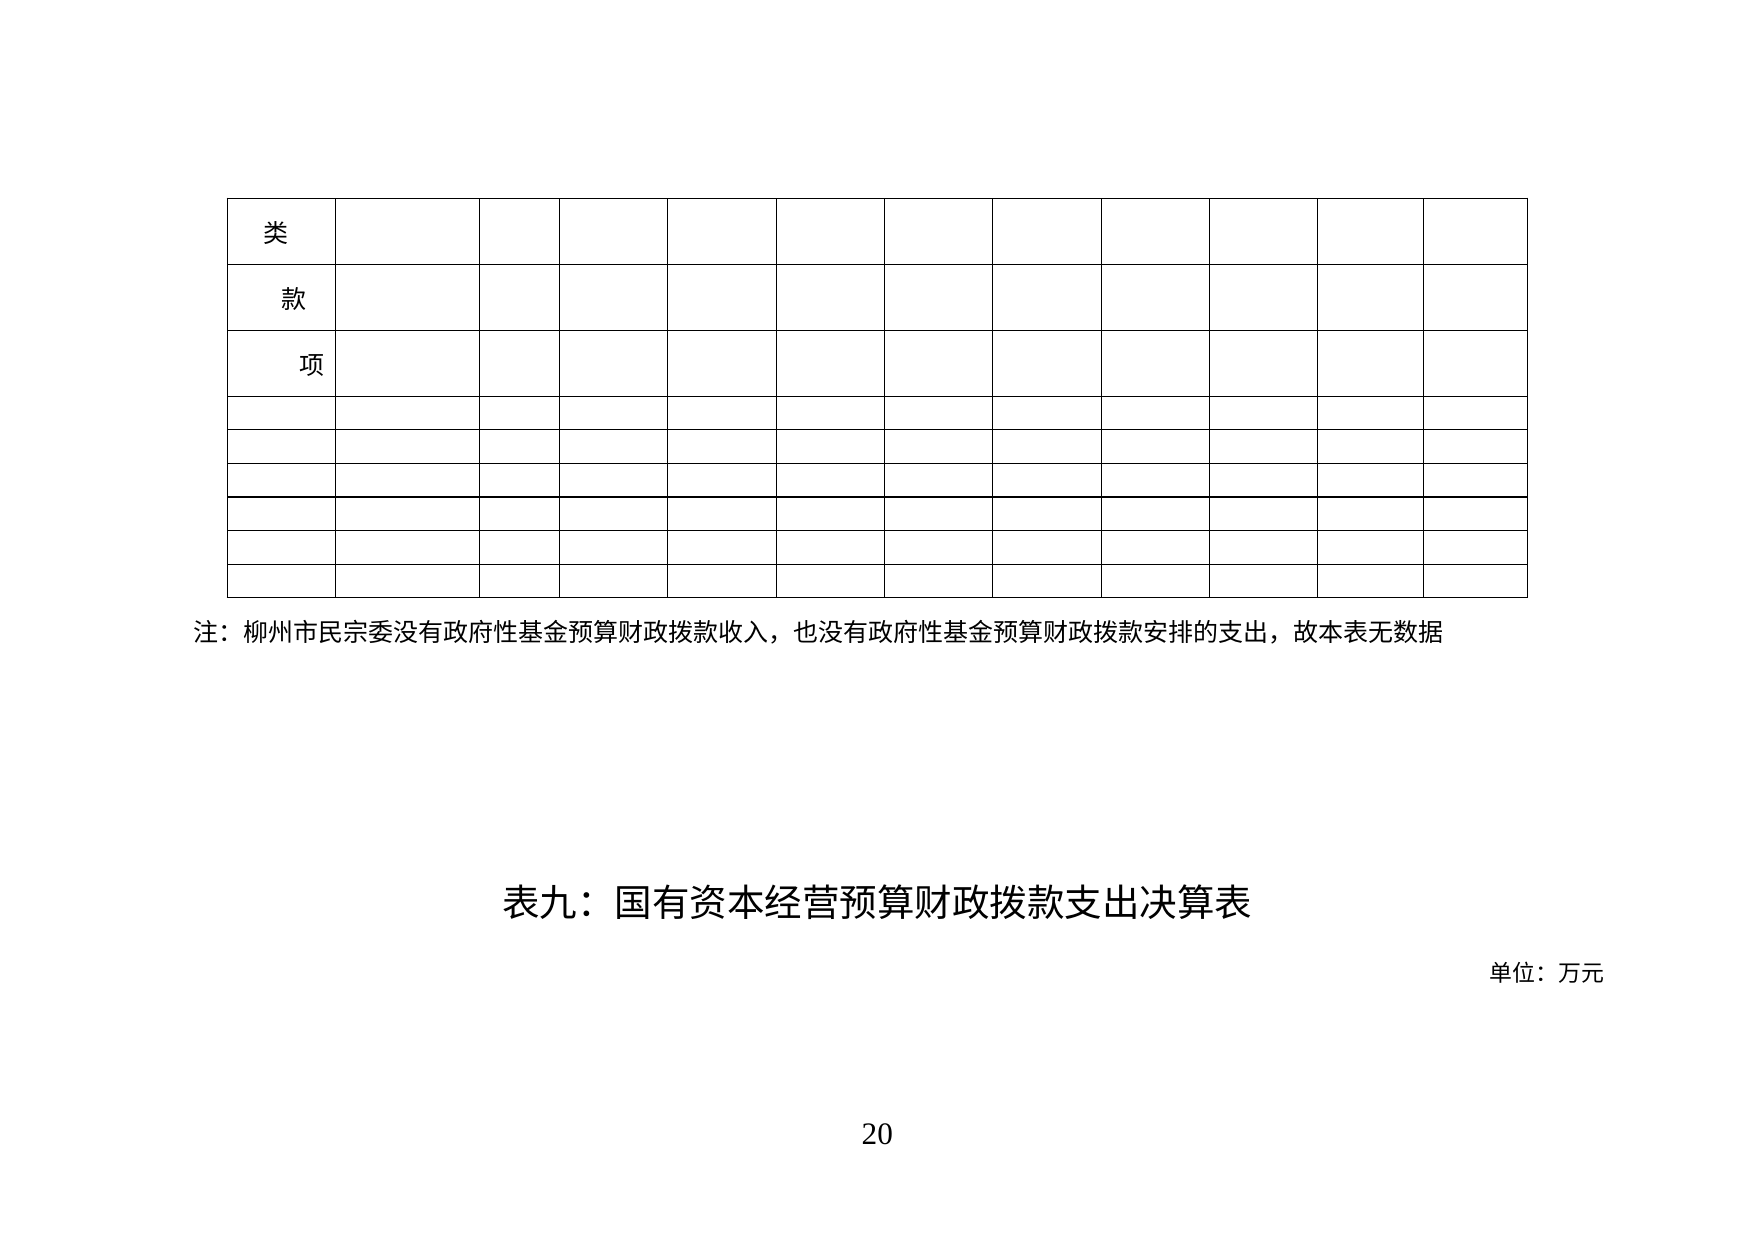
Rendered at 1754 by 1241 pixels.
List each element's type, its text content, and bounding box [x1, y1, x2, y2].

table_cell [560, 498, 667, 530]
table_cell [1318, 199, 1423, 264]
table_cell [1318, 531, 1423, 563]
table_cell [1102, 199, 1209, 264]
table_cell [668, 397, 776, 429]
table_cell 款 [228, 265, 335, 330]
table_cell [1102, 430, 1209, 463]
table_cell [336, 199, 479, 264]
table_cell [885, 464, 992, 496]
table_cell [480, 531, 559, 563]
table_cell [1424, 397, 1527, 429]
table_cell [1102, 397, 1209, 429]
table_cell [777, 531, 884, 563]
table_cell [777, 265, 884, 330]
table_cell [228, 430, 335, 463]
table_cell [560, 331, 667, 396]
table_cell [1210, 498, 1317, 530]
table_cell [993, 565, 1101, 597]
table_cell [1424, 265, 1527, 330]
table_cell [777, 331, 884, 396]
table_cell [228, 397, 335, 429]
table_cell [777, 565, 884, 597]
table_cell [1102, 265, 1209, 330]
table_cell [1318, 331, 1423, 396]
table_cell [668, 531, 776, 563]
table_cell [885, 331, 992, 396]
table_cell [336, 531, 479, 563]
table_cell [1210, 531, 1317, 563]
table_cell [993, 331, 1101, 396]
table_cell [1318, 498, 1423, 530]
table_cell [993, 397, 1101, 429]
table_cell [885, 430, 992, 463]
table_cell [777, 498, 884, 530]
table_cell [668, 498, 776, 530]
table_cell [1424, 331, 1527, 396]
table_cell [1210, 199, 1317, 264]
table_cell [560, 464, 667, 496]
table_cell [668, 265, 776, 330]
table_cell [668, 199, 776, 264]
table_cell [668, 565, 776, 597]
table_cell [1318, 464, 1423, 496]
table_cell [993, 265, 1101, 330]
table_cell [480, 199, 559, 264]
table_cell [885, 199, 992, 264]
table_cell [993, 430, 1101, 463]
table_cell [336, 430, 479, 463]
table_cell [993, 464, 1101, 496]
table_cell [668, 464, 776, 496]
table_cell [777, 397, 884, 429]
table_cell [336, 565, 479, 597]
table_cell [1102, 498, 1209, 530]
table_cell [480, 265, 559, 330]
table_cell [1424, 430, 1527, 463]
table_cell [993, 498, 1101, 530]
table_cell [1318, 430, 1423, 463]
table_cell [336, 498, 479, 530]
table_cell [1210, 464, 1317, 496]
table_cell [885, 265, 992, 330]
table_cell [777, 199, 884, 264]
table_cell [560, 199, 667, 264]
table_cell [1318, 265, 1423, 330]
table_cell [885, 565, 992, 597]
table_cell [993, 531, 1101, 563]
table_cell [480, 430, 559, 463]
table_cell [480, 331, 559, 396]
table_cell [336, 397, 479, 429]
table_cell [1424, 565, 1527, 597]
table_cell [1210, 331, 1317, 396]
table_cell 类 [228, 199, 335, 264]
table_cell [480, 565, 559, 597]
table_cell [885, 498, 992, 530]
title 表九：国有资本经营预算财政拨款支出决算表 [150, 868, 1604, 933]
table_cell [228, 565, 335, 597]
table_cell [993, 199, 1101, 264]
table_cell [228, 531, 335, 563]
table_cell [228, 464, 335, 496]
table_cell [1318, 565, 1423, 597]
table_cell [560, 430, 667, 463]
table_cell [1210, 397, 1317, 429]
table_cell [668, 430, 776, 463]
table_cell [1318, 397, 1423, 429]
table_cell [560, 265, 667, 330]
table_cell [336, 464, 479, 496]
table_cell [560, 531, 667, 563]
table_cell [560, 397, 667, 429]
table_cell [1210, 565, 1317, 597]
table_cell [1424, 498, 1527, 530]
table_cell [668, 331, 776, 396]
table_cell [336, 331, 479, 396]
table_cell [777, 464, 884, 496]
table_cell [1102, 565, 1209, 597]
table_cell [777, 430, 884, 463]
table_cell [1424, 464, 1527, 496]
table_cell [480, 397, 559, 429]
table_cell [1102, 464, 1209, 496]
table_cell 项 [228, 331, 335, 396]
table_cell [1102, 531, 1209, 563]
table_cell [885, 397, 992, 429]
table_cell [1102, 331, 1209, 396]
text 注：柳州市民宗委没有政府性基金预算财政拨款收入，也没有政府性基金预算财政拨款安排的支出，故本表无数据 [150, 598, 1604, 663]
table_cell [336, 265, 479, 330]
table_cell [1210, 430, 1317, 463]
table_cell [228, 498, 335, 530]
table_cell [480, 498, 559, 530]
table_cell [480, 464, 559, 496]
text 单位：万元 [150, 939, 1604, 1004]
table_cell [1424, 199, 1527, 264]
table_cell [885, 531, 992, 563]
table_cell [1424, 531, 1527, 563]
table_cell [1210, 265, 1317, 330]
table_cell [560, 565, 667, 597]
